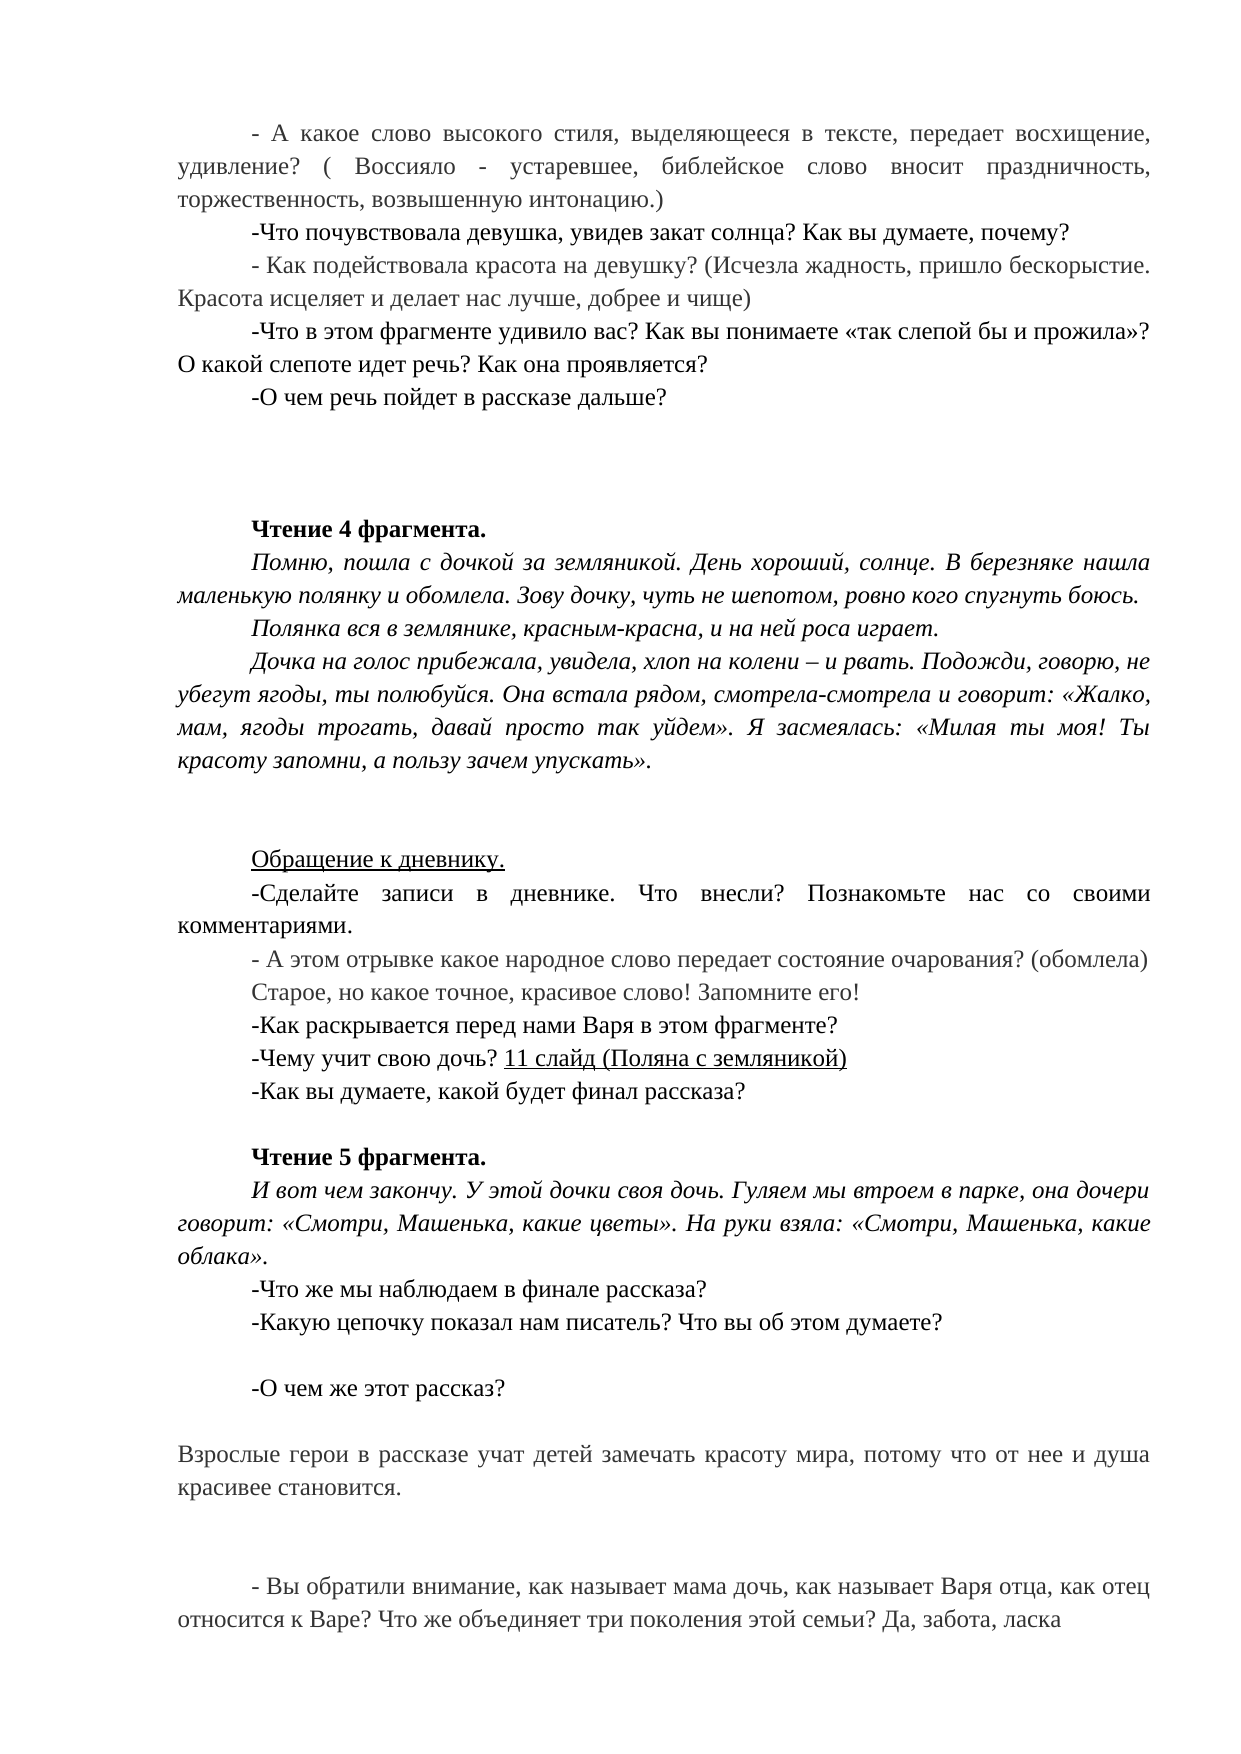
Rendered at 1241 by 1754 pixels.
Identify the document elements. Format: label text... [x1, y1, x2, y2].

text - Вы обратили внимание, как называет мама дочь, как называет Варя отца, как отец относится к Варе? Что же объединяет три поколения этой семьи? Да, забота, ласка [177, 1571, 1152, 1633]
text -Как раскрывается перед нами Варя в этом фрагменте? [177, 1010, 1152, 1038]
text Помню, пошла с дочкой за земляникой. День хороший, солнце. В березняке нашла маленькую полянку и обомлела. Зову дочку, чуть не шепотом, ровно кого спугнуть боюсь. [177, 547, 1152, 609]
text -Какую цепочку показал нам писатель? Что вы об этом думаете? [177, 1307, 1152, 1336]
text И вот чем закончу. У этой дочки своя дочь. Гуляем мы втроем в парке, она дочери говорит: «Смотри, Машенька, какие цветы». На руки взяла: «Смотри, Машенька, какие облака». [177, 1175, 1152, 1269]
text - А этом отрывке какое народное слово передает состояние очарования? (обомлела) [177, 944, 1152, 972]
text -О чем речь пойдет в рассказе дальше? [177, 382, 1152, 411]
text -Что же мы наблюдаем в финале рассказа? [177, 1274, 1152, 1303]
text - Как подействовала красота на девушку? (Исчезла жадность, пришло бескорыстие. Красота исцеляет и делает нас лучше, добрее и чище) [177, 250, 1152, 312]
text Взрослые герои в рассказе учат детей замечать красоту мира, потому что от нее и душа красивее становится. [177, 1439, 1152, 1501]
text -Сделайте записи в дневнике. Что внесли? Познакомьте нас со своими комментариями. [177, 878, 1152, 939]
text -Что в этом фрагменте удивило вас? Как вы понимаете «так слепой бы и прожила»? О какой слепоте идет речь? Как она проявляется? [177, 316, 1152, 378]
text Полянка вся в землянике, красным-красна, и на ней роса играет. [177, 613, 1152, 642]
text Чтение 5 фрагмента. [177, 1142, 1152, 1171]
text Старое, но какое точное, красивое слово! Запомните его! [177, 977, 1152, 1005]
text -Как вы думаете, какой будет финал рассказа? [177, 1076, 1152, 1104]
text -О чем же этот рассказ? [177, 1373, 1152, 1402]
text - А какое слово высокого стиля, выделяющееся в тексте, передает восхищение, удивление? ( Воссияло - устаревшее, библейское слово вносит праздничность, торжественность, возвышенную интонацию.) [177, 118, 1152, 213]
text Чтение 4 фрагмента. [177, 514, 1152, 543]
text Дочка на голос прибежала, увидела, хлоп на колени – и рвать. Подожди, говорю, не убегут ягоды, ты полюбуйся. Она встала рядом, смотрела-смотрела и говорит: «Жалко, мам, ягоды трогать, давай просто так уйдем». Я засмеялась: «Милая ты моя! Ты красоту запомни, а пользу зачем упускать». [177, 646, 1152, 774]
text Обращение к дневнику. [177, 844, 1152, 873]
text -Чему учит свою дочь? 11 слайд (Поляна с земляникой) [177, 1043, 1152, 1071]
text -Что почувствовала девушка, увидев закат солнца? Как вы думаете, почему? [177, 217, 1152, 246]
